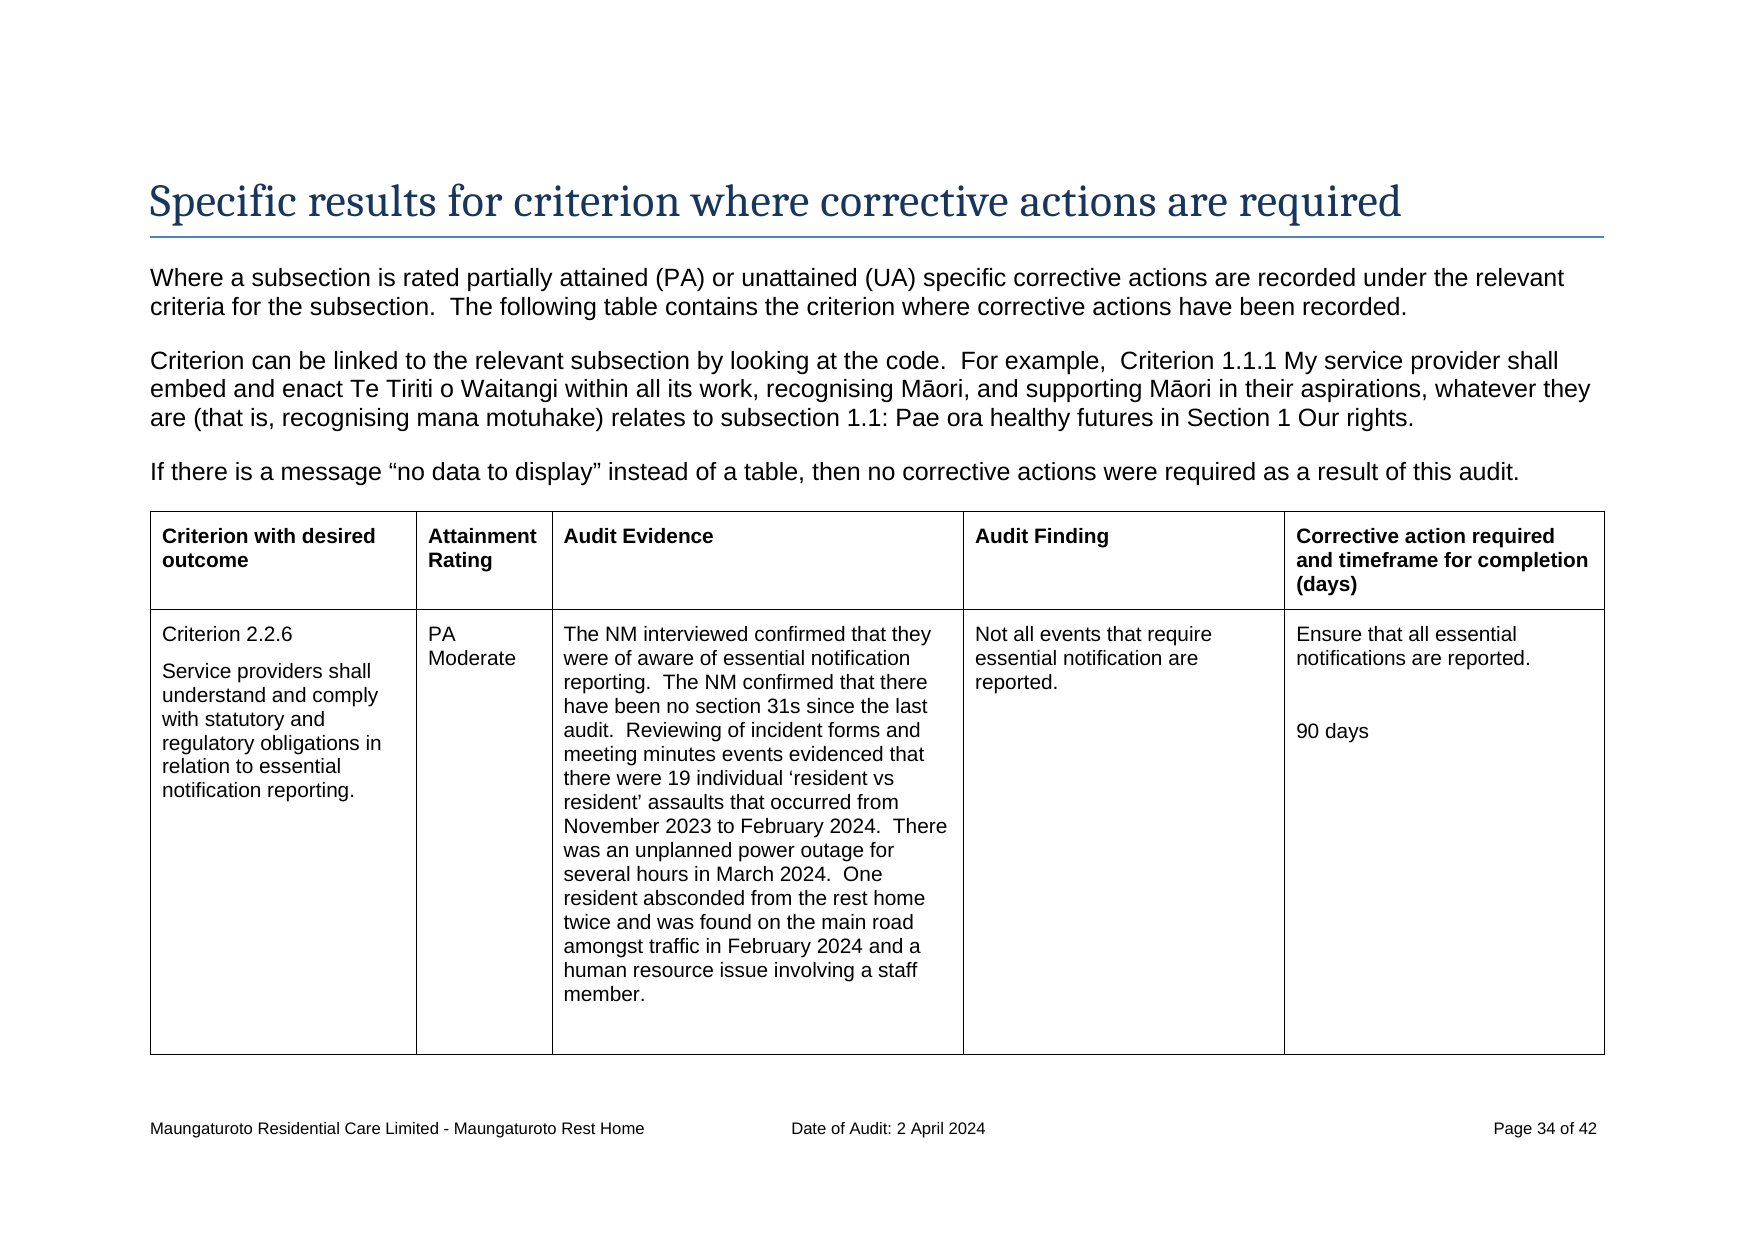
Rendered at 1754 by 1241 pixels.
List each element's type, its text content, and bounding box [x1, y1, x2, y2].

table_header Attainment Rating [417, 512, 552, 608]
text Criterion can be linked to the relevant subsection by looking at the code. For example, Criterion 1.1.1 My service provider shall embed and enact Te Tiriti o Waitangi within all its work, recognising Māori, and supporting Māori in their aspirations, whatever they are (that is, recognising mana motuhake) relates to subsection 1.1: Pae ora healthy futures in Section 1 Our rights. [150, 346, 1604, 432]
text Where a subsection is rated partially attained (PA) or unattained (UA) specific corrective actions are recorded under the relevant criteria for the subsection. The following table contains the criterion where corrective actions have been recorded. [150, 263, 1604, 321]
table_cell Ensure that all essential notifications are reported. 90 days [1285, 610, 1604, 1054]
table_header Corrective action required and timeframe for completion (days) [1285, 512, 1604, 608]
table_cell PA Moderate [417, 610, 552, 1054]
table_cell Not all events that require essential notification are reported. [964, 610, 1284, 1054]
subtitle Specific results for criterion where corrective actions are required [150, 175, 1604, 236]
table_header Audit Evidence [553, 512, 963, 608]
text If there is a message “no data to display” instead of a table, then no corrective actions were required as a result of this audit. [150, 457, 1604, 486]
table_header Criterion with desired outcome [151, 512, 416, 608]
table_header Audit Finding [964, 512, 1284, 608]
table_cell Criterion 2.2.6 Service providers shall understand and comply with statutory and regulatory obligations in relation to essential notification reporting. [151, 610, 416, 1054]
table_cell The NM interviewed confirmed that they were of aware of essential notification reporting. The NM confirmed that there have been no section 31s since the last audit. Reviewing of incident forms and meeting minutes events evidenced that there were 19 individual ‘resident vs resident’ assaults that occurred from November 2023 to February 2024. There was an unplanned power outage for several hours in March 2024. One resident absconded from the rest home twice and was found on the main road amongst traffic in February 2024 and a human resource issue involving a staff member. [553, 610, 963, 1054]
